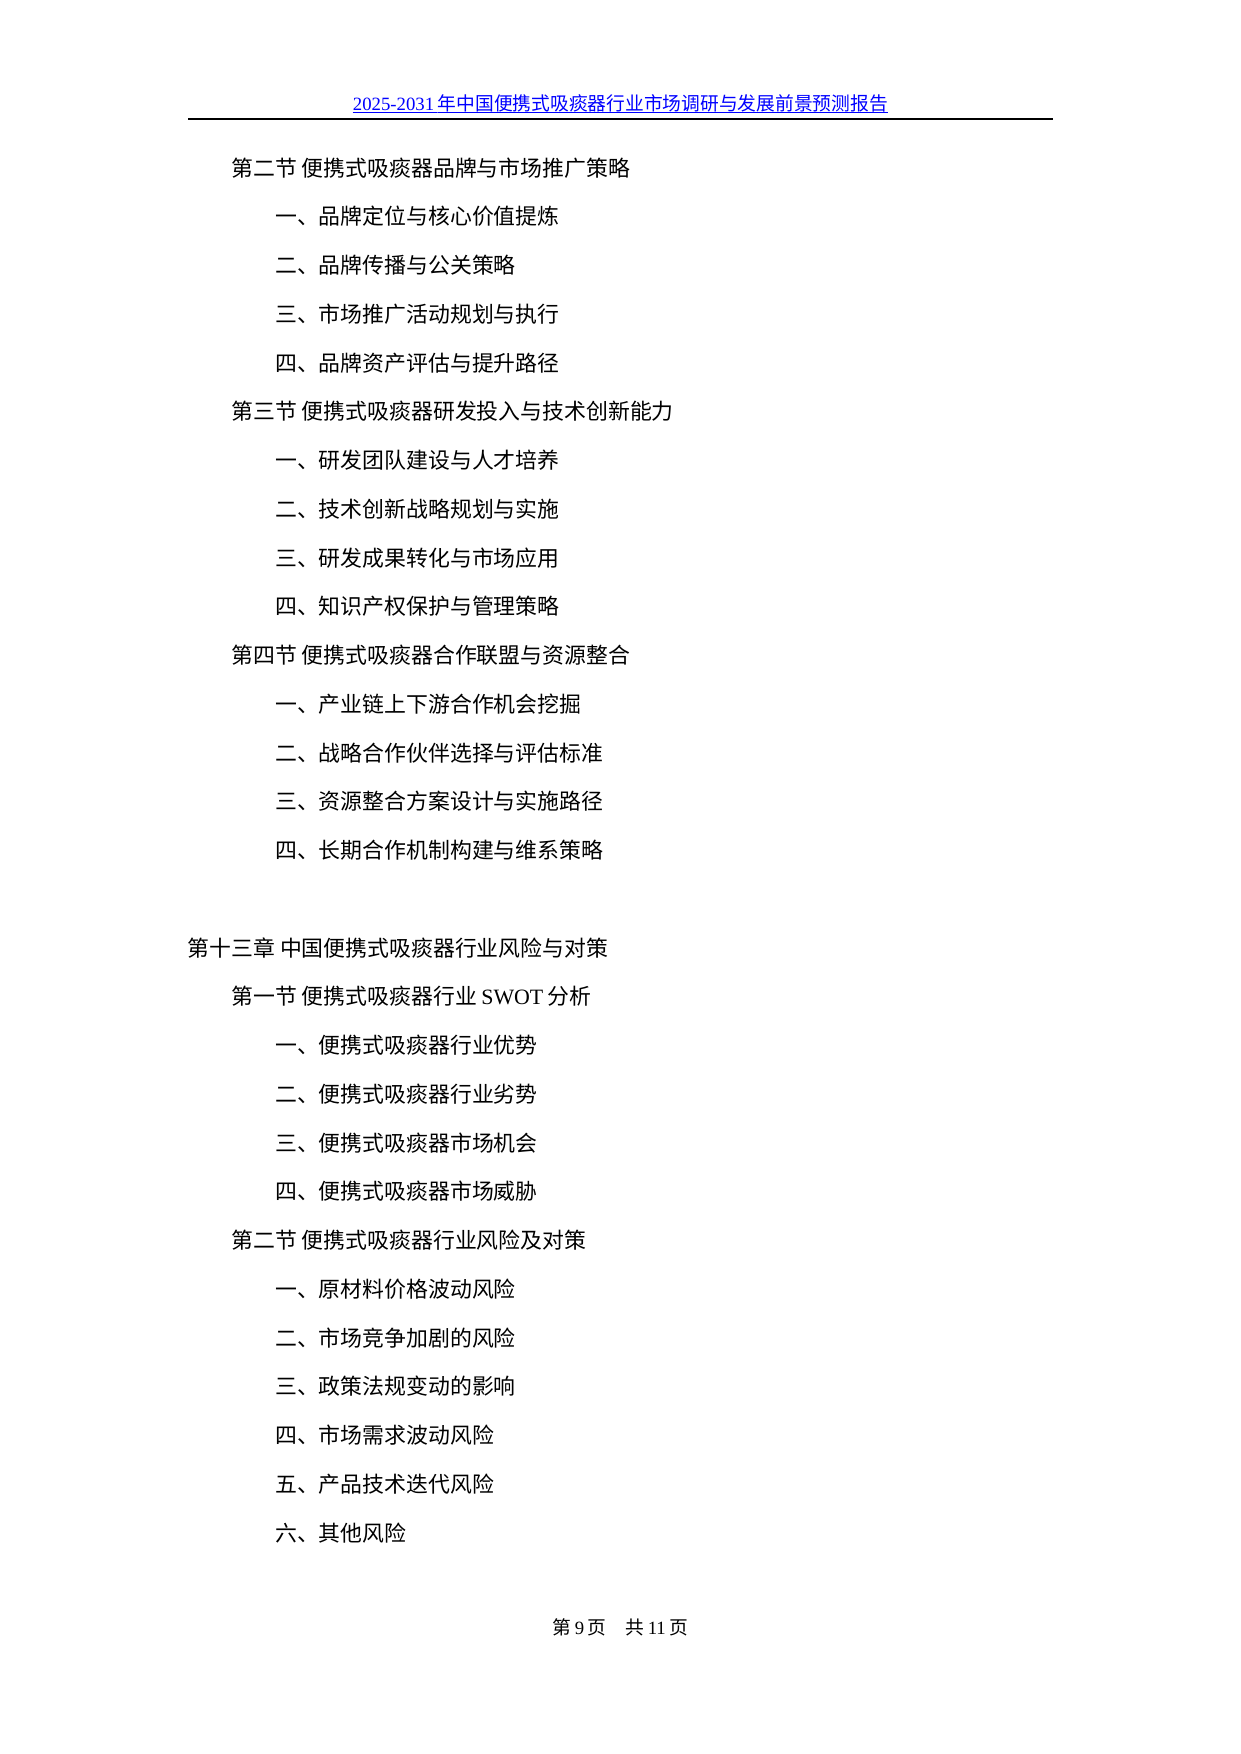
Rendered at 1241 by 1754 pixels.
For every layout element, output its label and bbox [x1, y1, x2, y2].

text [187, 150, 1053, 1548]
